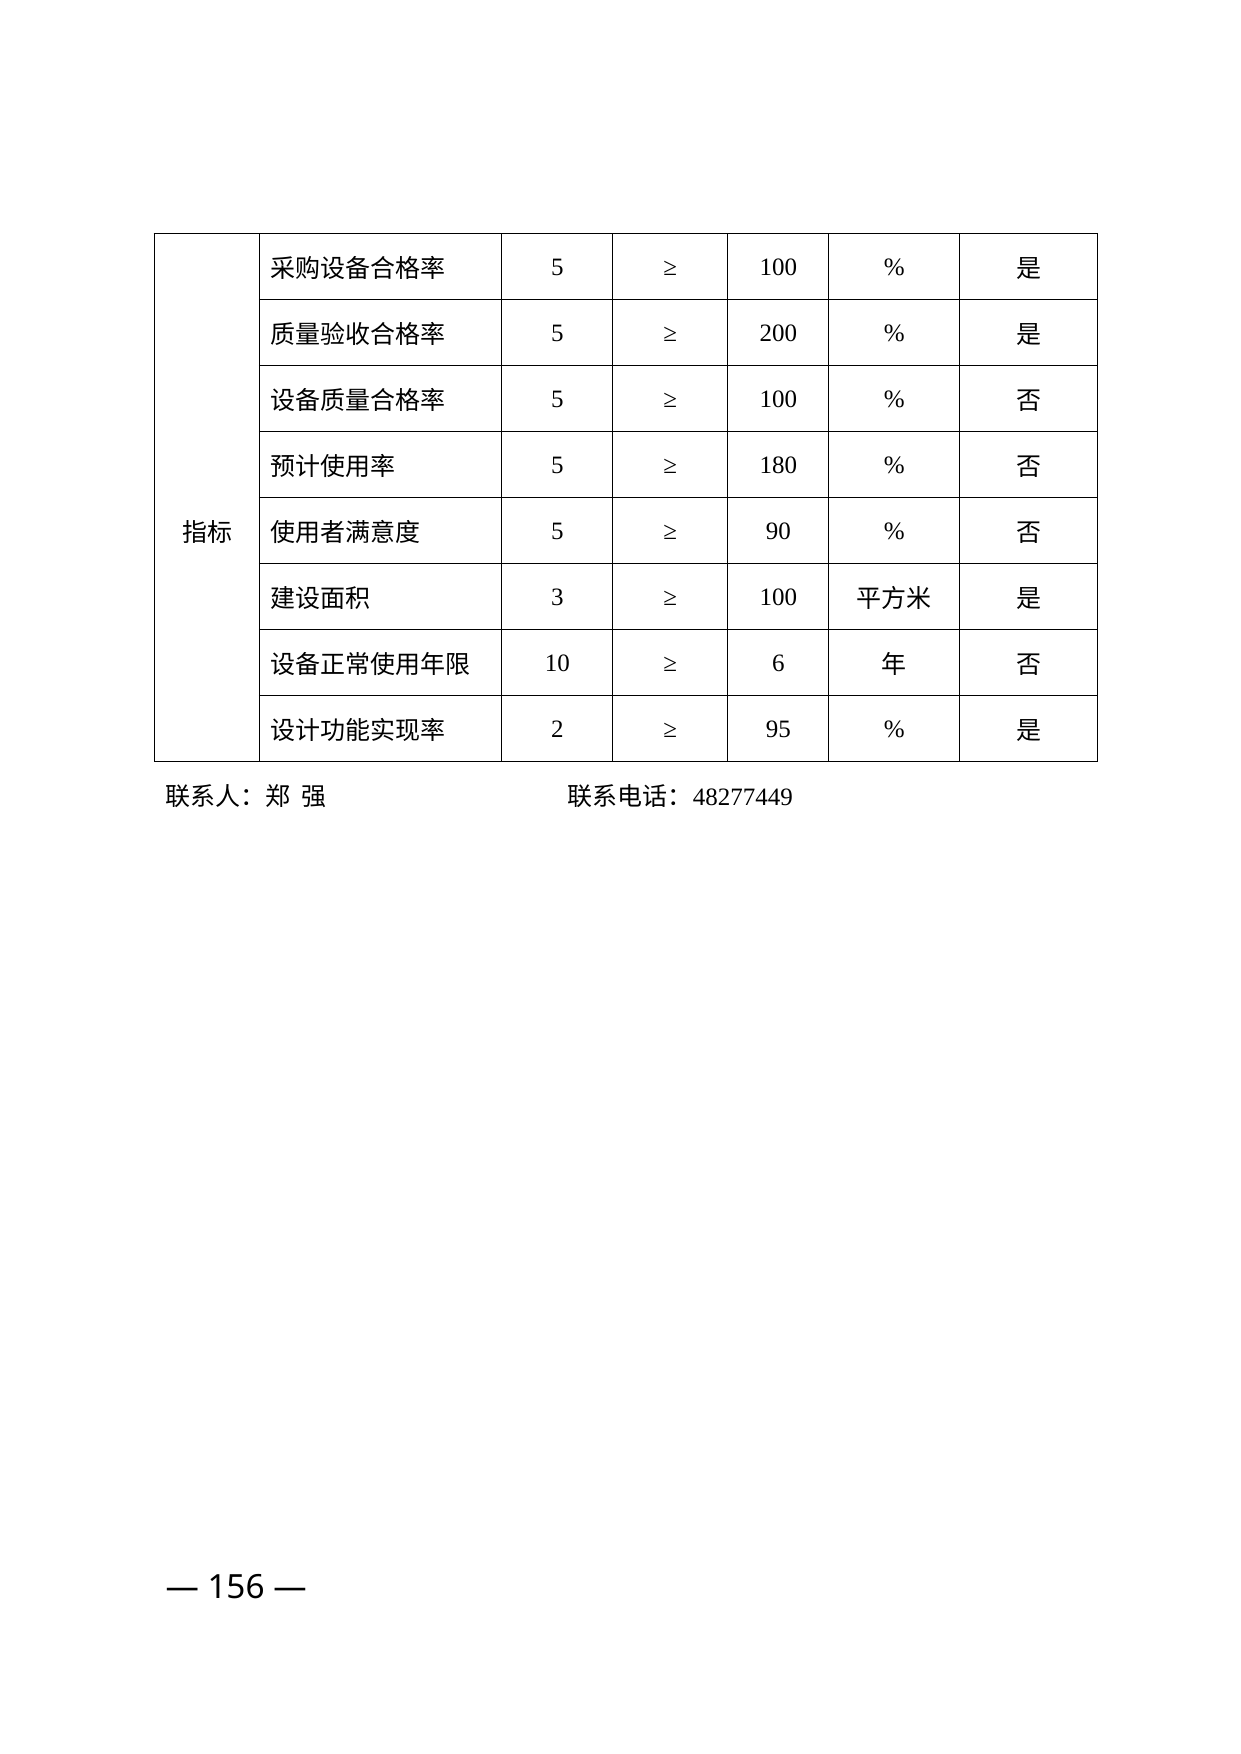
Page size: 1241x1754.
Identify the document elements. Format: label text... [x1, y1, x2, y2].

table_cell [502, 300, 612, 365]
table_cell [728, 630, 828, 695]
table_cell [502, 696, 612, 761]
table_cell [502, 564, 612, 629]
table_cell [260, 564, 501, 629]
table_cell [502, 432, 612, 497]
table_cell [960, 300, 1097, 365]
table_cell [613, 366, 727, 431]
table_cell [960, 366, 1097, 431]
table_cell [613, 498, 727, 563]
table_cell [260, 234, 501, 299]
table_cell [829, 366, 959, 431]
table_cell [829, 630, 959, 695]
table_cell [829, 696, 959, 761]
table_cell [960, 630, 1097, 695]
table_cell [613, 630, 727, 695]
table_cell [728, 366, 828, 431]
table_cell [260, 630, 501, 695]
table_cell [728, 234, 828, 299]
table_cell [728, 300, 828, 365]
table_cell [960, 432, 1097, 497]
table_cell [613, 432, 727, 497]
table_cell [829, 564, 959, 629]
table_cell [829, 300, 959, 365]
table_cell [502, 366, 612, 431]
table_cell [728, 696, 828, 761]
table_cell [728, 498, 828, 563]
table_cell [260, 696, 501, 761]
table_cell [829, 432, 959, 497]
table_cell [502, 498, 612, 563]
text 联系人：郑 强 联系电话：48277449 [165, 762, 1087, 827]
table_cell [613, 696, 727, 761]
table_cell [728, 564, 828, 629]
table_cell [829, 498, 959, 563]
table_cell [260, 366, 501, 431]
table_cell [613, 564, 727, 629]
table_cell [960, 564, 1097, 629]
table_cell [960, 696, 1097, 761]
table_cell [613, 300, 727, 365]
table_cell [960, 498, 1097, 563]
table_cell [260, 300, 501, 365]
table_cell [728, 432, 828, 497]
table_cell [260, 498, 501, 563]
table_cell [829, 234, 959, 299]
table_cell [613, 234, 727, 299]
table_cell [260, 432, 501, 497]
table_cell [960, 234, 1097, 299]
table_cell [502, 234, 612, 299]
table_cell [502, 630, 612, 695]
